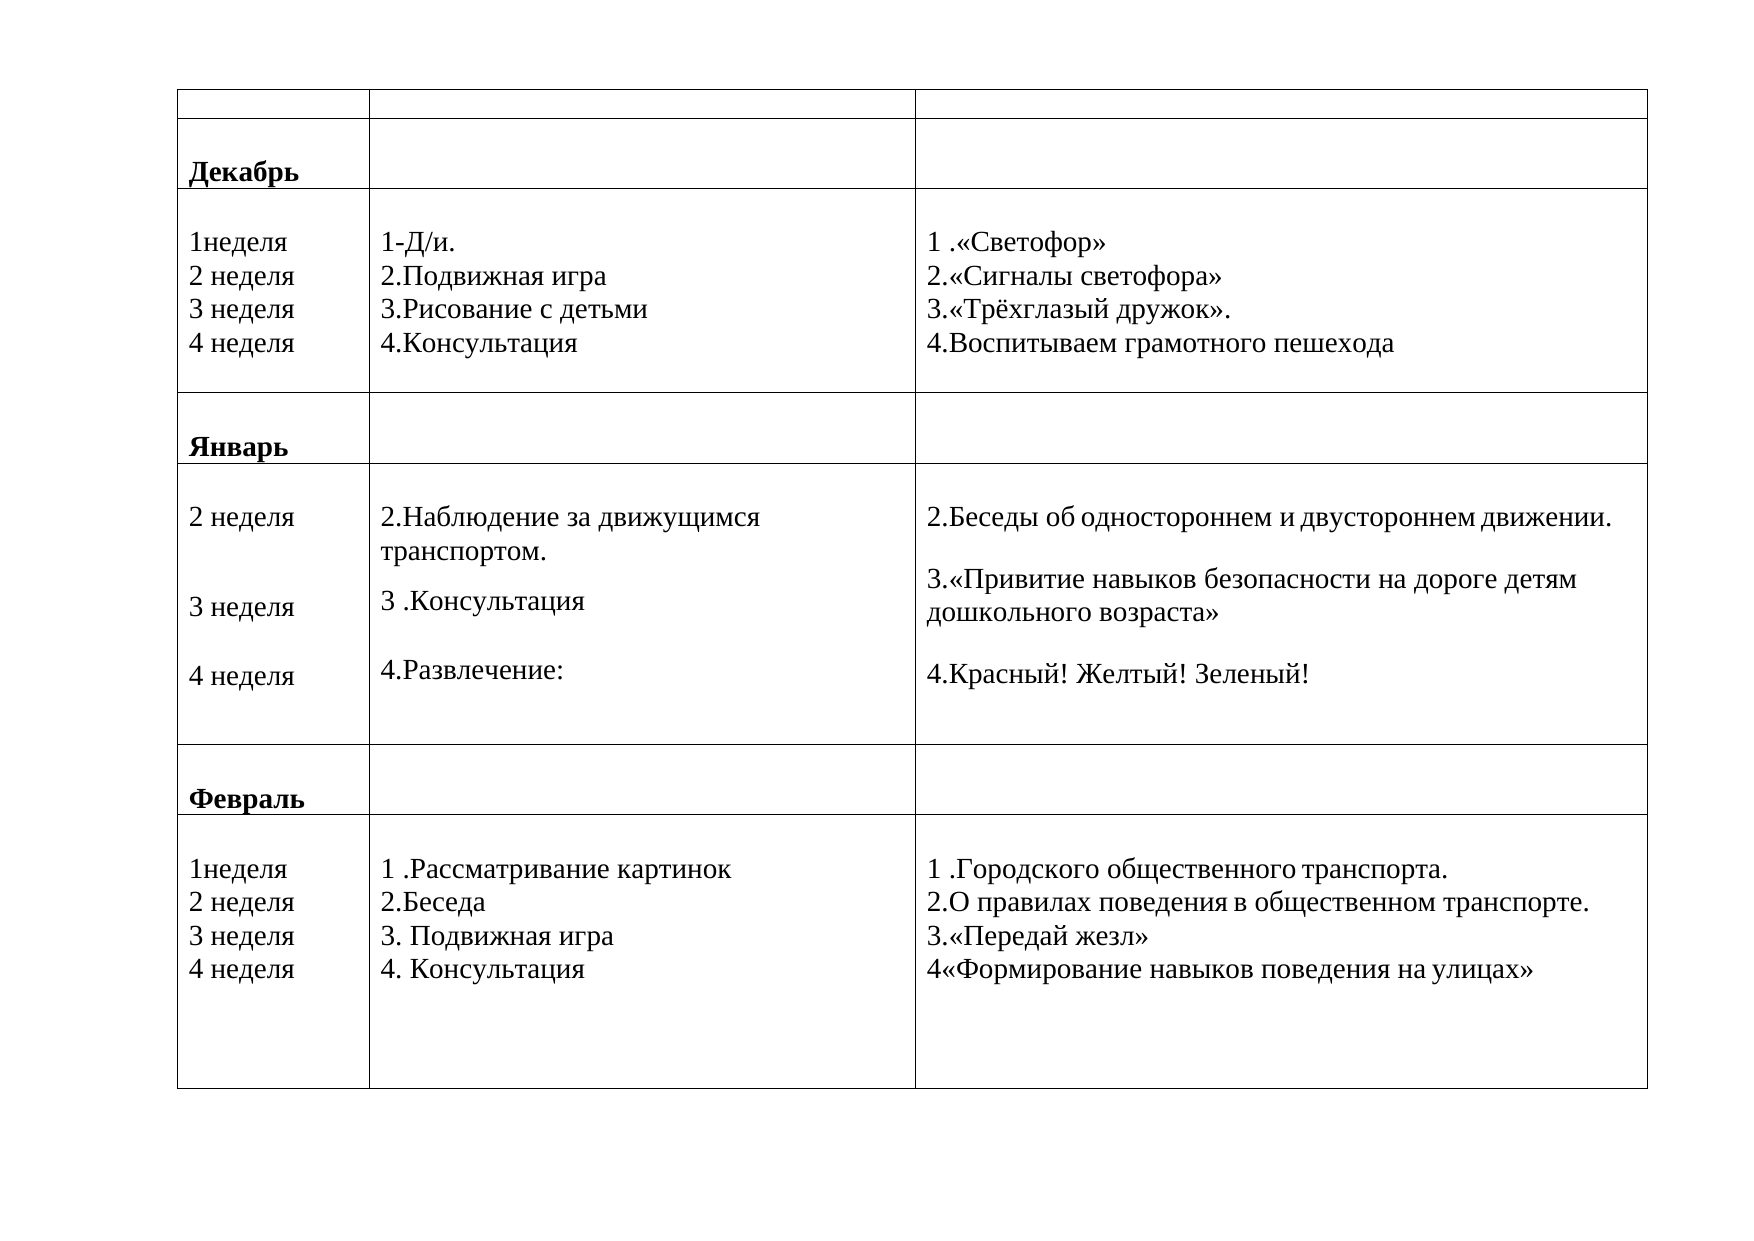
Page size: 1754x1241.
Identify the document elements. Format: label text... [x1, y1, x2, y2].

table_cell 1неделя 2 неделя 3 неделя 4 неделя [178, 189, 369, 392]
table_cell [178, 815, 369, 1088]
table_cell Январь [178, 393, 369, 462]
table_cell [370, 90, 915, 118]
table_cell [916, 815, 1647, 1088]
table_cell [370, 119, 915, 188]
table_cell [916, 393, 1647, 462]
table_cell 2.Беседы об одностороннем и двустороннем движении. 3.«Привитие навыков безопасности на дороге детям дошкольного возраста» 4.Красный! Желтый! Зеленый! [916, 464, 1647, 744]
table_cell [370, 745, 915, 814]
table_cell [916, 119, 1647, 188]
table_cell 1 .«Светофор» 2.«Сигналы светофора» 3.«Трёхглазый дружок». 4.Воспитываем грамотного пешехода [916, 189, 1647, 392]
table_cell 2.Наблюдение за движущимся транспортом. 3 .Консультация 4.Развлечение: [370, 464, 915, 744]
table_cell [916, 90, 1647, 118]
table_cell [370, 393, 915, 462]
table_cell Декабрь [178, 119, 369, 188]
table_cell 1-Д/и. 2.Подвижная игра 3.Рисование с детьми 4.Консультация [370, 189, 915, 392]
table_cell Февраль [178, 745, 369, 814]
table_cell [178, 90, 369, 118]
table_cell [370, 815, 915, 1088]
table_cell 2 неделя 3 неделя 4 неделя [178, 464, 369, 744]
table_cell [916, 745, 1647, 814]
